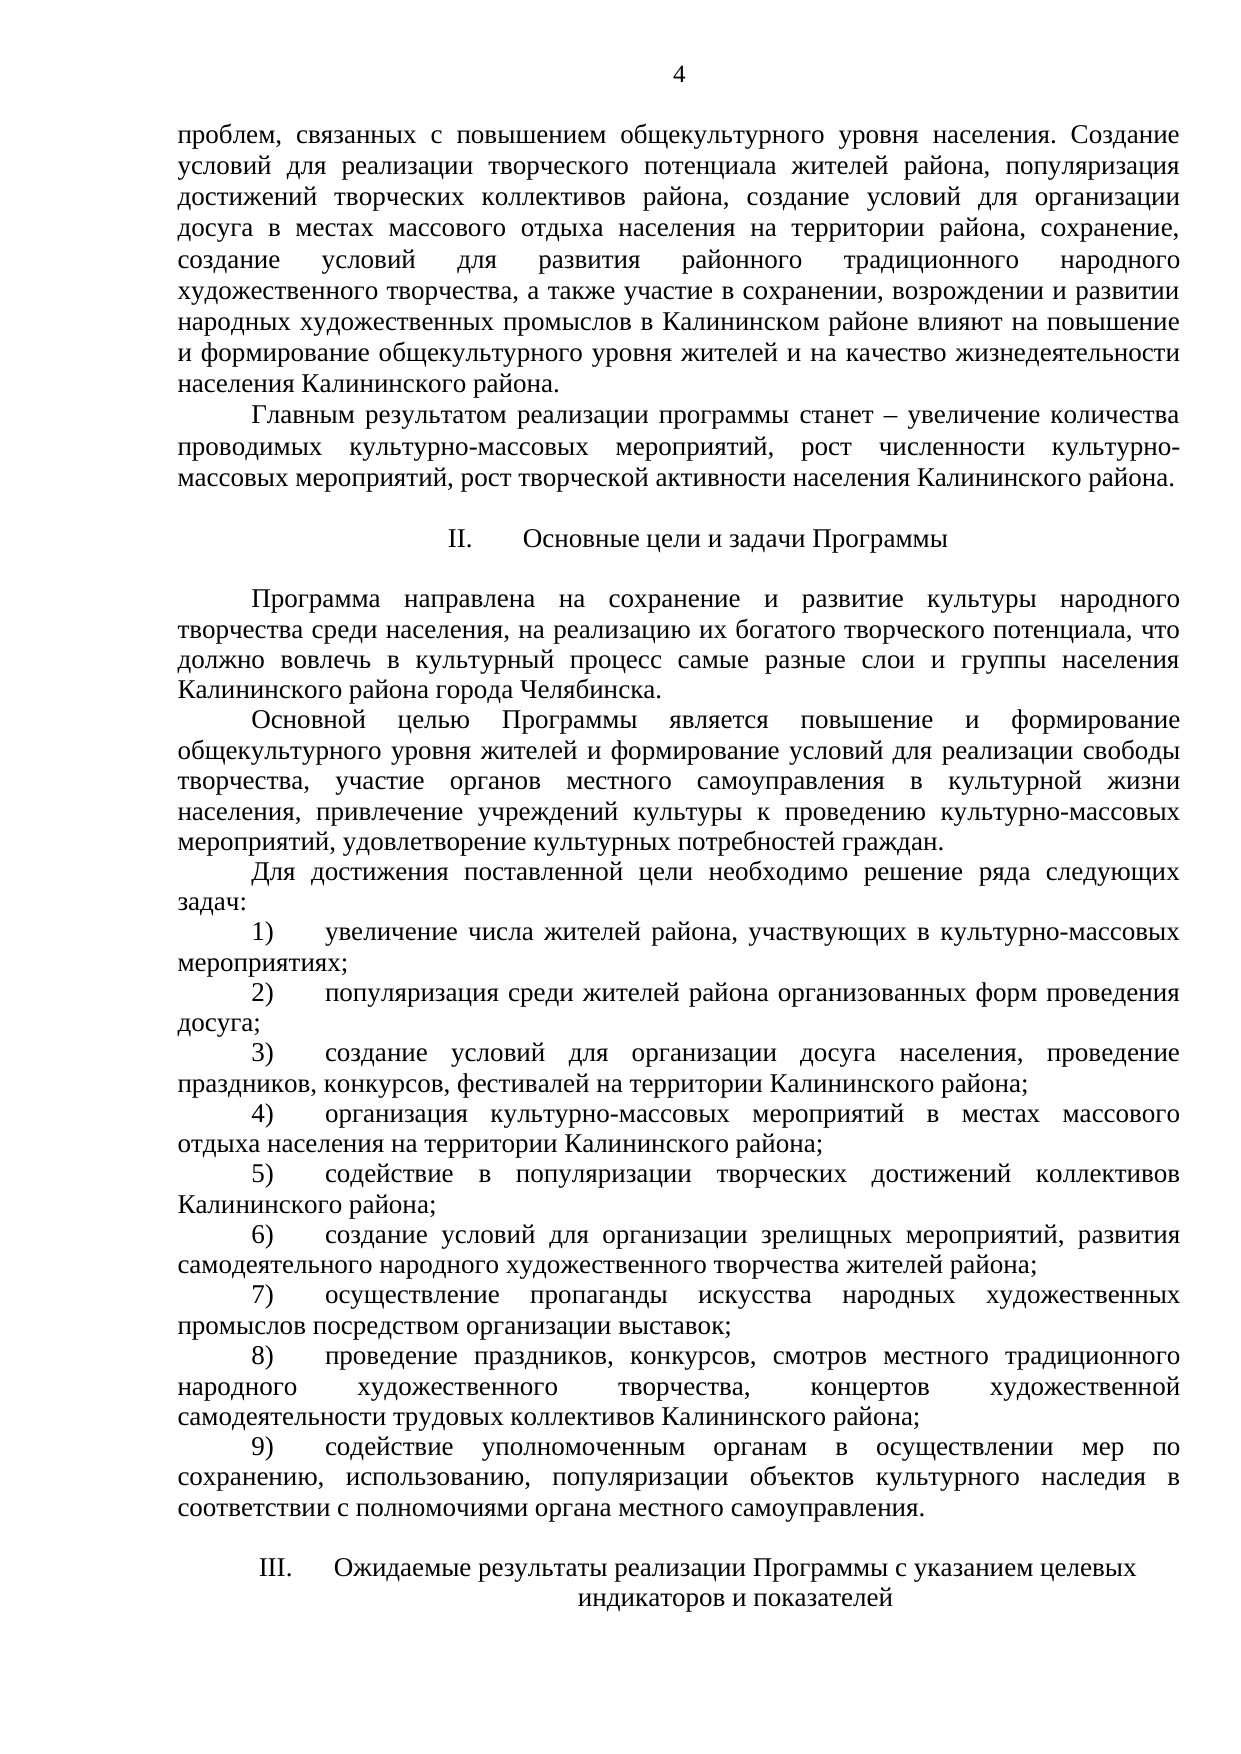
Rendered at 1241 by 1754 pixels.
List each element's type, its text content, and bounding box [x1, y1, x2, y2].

list организация культурно-массовых мероприятий в местах массового отдыха населения на территории Калининского района; [177, 1098, 1181, 1159]
list проведение праздников, конкурсов, смотров местного традиционного народного художественного творчества, концертов художественной самодеятельности трудовых коллективов Калининского района; [177, 1340, 1181, 1431]
list осуществление пропаганды искусства народных художественных промыслов посредством организации выставок; [177, 1280, 1181, 1340]
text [177, 118, 1181, 398]
list Ожидаемые результаты реализации Программы с указанием целевых индикаторов и показателей [215, 1552, 1181, 1613]
text Основной целью Программы является повышение и формирование общекультурного уровня жителей и формирование условий для реализации свободы творчества, участие органов местного самоуправления в культурной жизни населения, привлечение учреждений культуры к проведению культурно-массовых мероприятий, удовлетворение культурных потребностей граждан. [177, 704, 1181, 856]
list содействие в популяризации творческих достижений коллективов Калининского района; [177, 1159, 1181, 1219]
list содействие уполномоченным органам в осуществлении мер по сохранению, использованию, популяризации объектов культурного наследия в соответствии с полномочиями органа местного самоуправления. [177, 1431, 1181, 1522]
list увеличение числа жителей района, участвующих в культурно-массовых мероприятиях; [177, 917, 1181, 977]
list Основные цели и задачи Программы [215, 523, 1181, 553]
list популяризация среди жителей района организованных форм проведения досуга; [177, 977, 1181, 1038]
text Главным результатом реализации программы станет – увеличение количества проводимых культурно-массовых мероприятий, рост численности культурно-массовых мероприятий, рост творческой активности населения Калининского района. [177, 398, 1181, 492]
text Программа направлена на сохранение и развитие культуры народного творчества среди населения, на реализацию их богатого творческого потенциала, что должно вовлечь в культурный процесс самые разные слои и группы населения Калининского района города Челябинска. [177, 583, 1181, 704]
list создание условий для организации зрелищных мероприятий, развития самодеятельного народного художественного творчества жителей района; [177, 1219, 1181, 1280]
list создание условий для организации досуга населения, проведение праздников, конкурсов, фестивалей на территории Калининского района; [177, 1038, 1181, 1098]
text Для достижения поставленной цели необходимо решение ряда следующих задач: [177, 856, 1181, 917]
